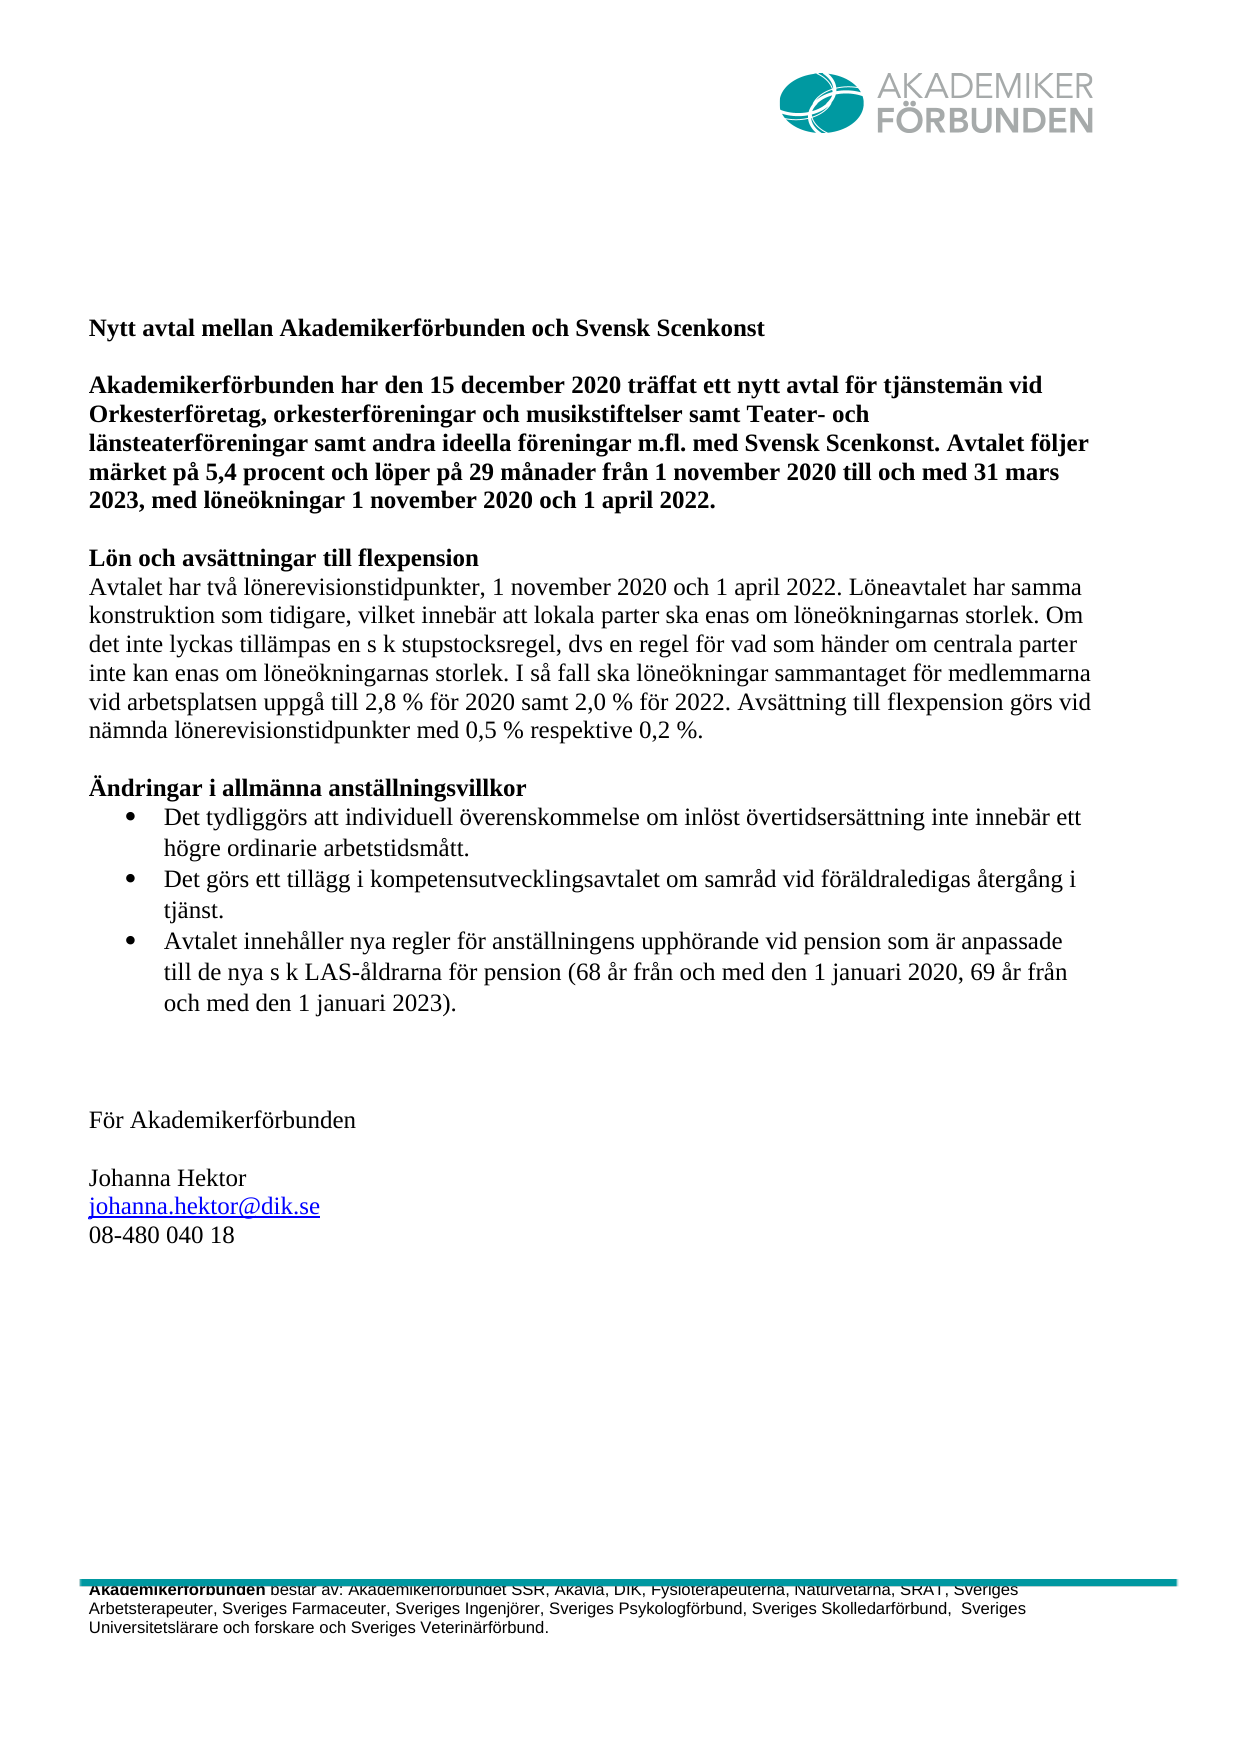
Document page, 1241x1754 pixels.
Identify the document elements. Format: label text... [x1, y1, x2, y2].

text Avtalet har två lönerevisionstidpunkter, 1 november 2020 och 1 april 2022. Löneavtalet har samma konstruktion som tidigare, vilket innebär att lokala parter ska enas om löneökningarnas storlek. Om det inte lyckas tillämpas en s k stupstocksregel, dvs en regel för vad som händer om centrala parter inte kan enas om löneökningarnas storlek. I så fall ska löneökningar sammantaget för medlemmarna vid arbetsplatsen uppgå till 2,8 % för 2020 samt 2,0 % för 2022. Avsättning till flexpension görs vid nämnda lönerevisionstidpunkter med 0,5 % respektive 0,2 %. [89, 572, 1093, 744]
text Lön och avsättningar till flexpension [89, 543, 1093, 572]
text Ändringar i allmänna anställningsvillkor [89, 773, 1093, 802]
text Johanna Hektor [89, 1163, 1093, 1191]
text johanna.hektor@dik.se [89, 1191, 1093, 1220]
list Det görs ett tillägg i kompetensutvecklingsavtalet om samråd vid föräldraledigas återgång i tjänst. [126, 864, 1093, 923]
picture [779, 73, 1093, 133]
text För Akademikerförbunden [89, 1105, 1093, 1134]
picture [73, 1579, 1184, 1589]
text 08-480 040 18 [89, 1220, 1093, 1249]
list Avtalet innehåller nya regler för anställningens upphörande vid pension som är anpassade till de nya s k LAS-åldrarna för pension (68 år från och med den 1 januari 2020, 69 år från och med den 1 januari 2023). [126, 926, 1093, 1017]
list Det tydliggörs att individuell överenskommelse om inlöst övertidsersättning inte innebär ett högre ordinarie arbetstidsmått. [126, 802, 1093, 861]
text Akademikerförbunden har den 15 december 2020 träffat ett nytt avtal för tjänstemän vid Orkesterföretag, orkesterföreningar och musikstiftelser samt Teater- och länsteaterföreningar samt andra ideella föreningar m.fl. med Svensk Scenkonst. Avtalet följer märket på 5,4 procent och löper på 29 månader från 1 november 2020 till och med 31 mars 2023, med löneökningar 1 november 2020 och 1 april 2022. [89, 370, 1093, 514]
text Nytt avtal mellan Akademikerförbunden och Svensk Scenkonst [89, 313, 1093, 342]
